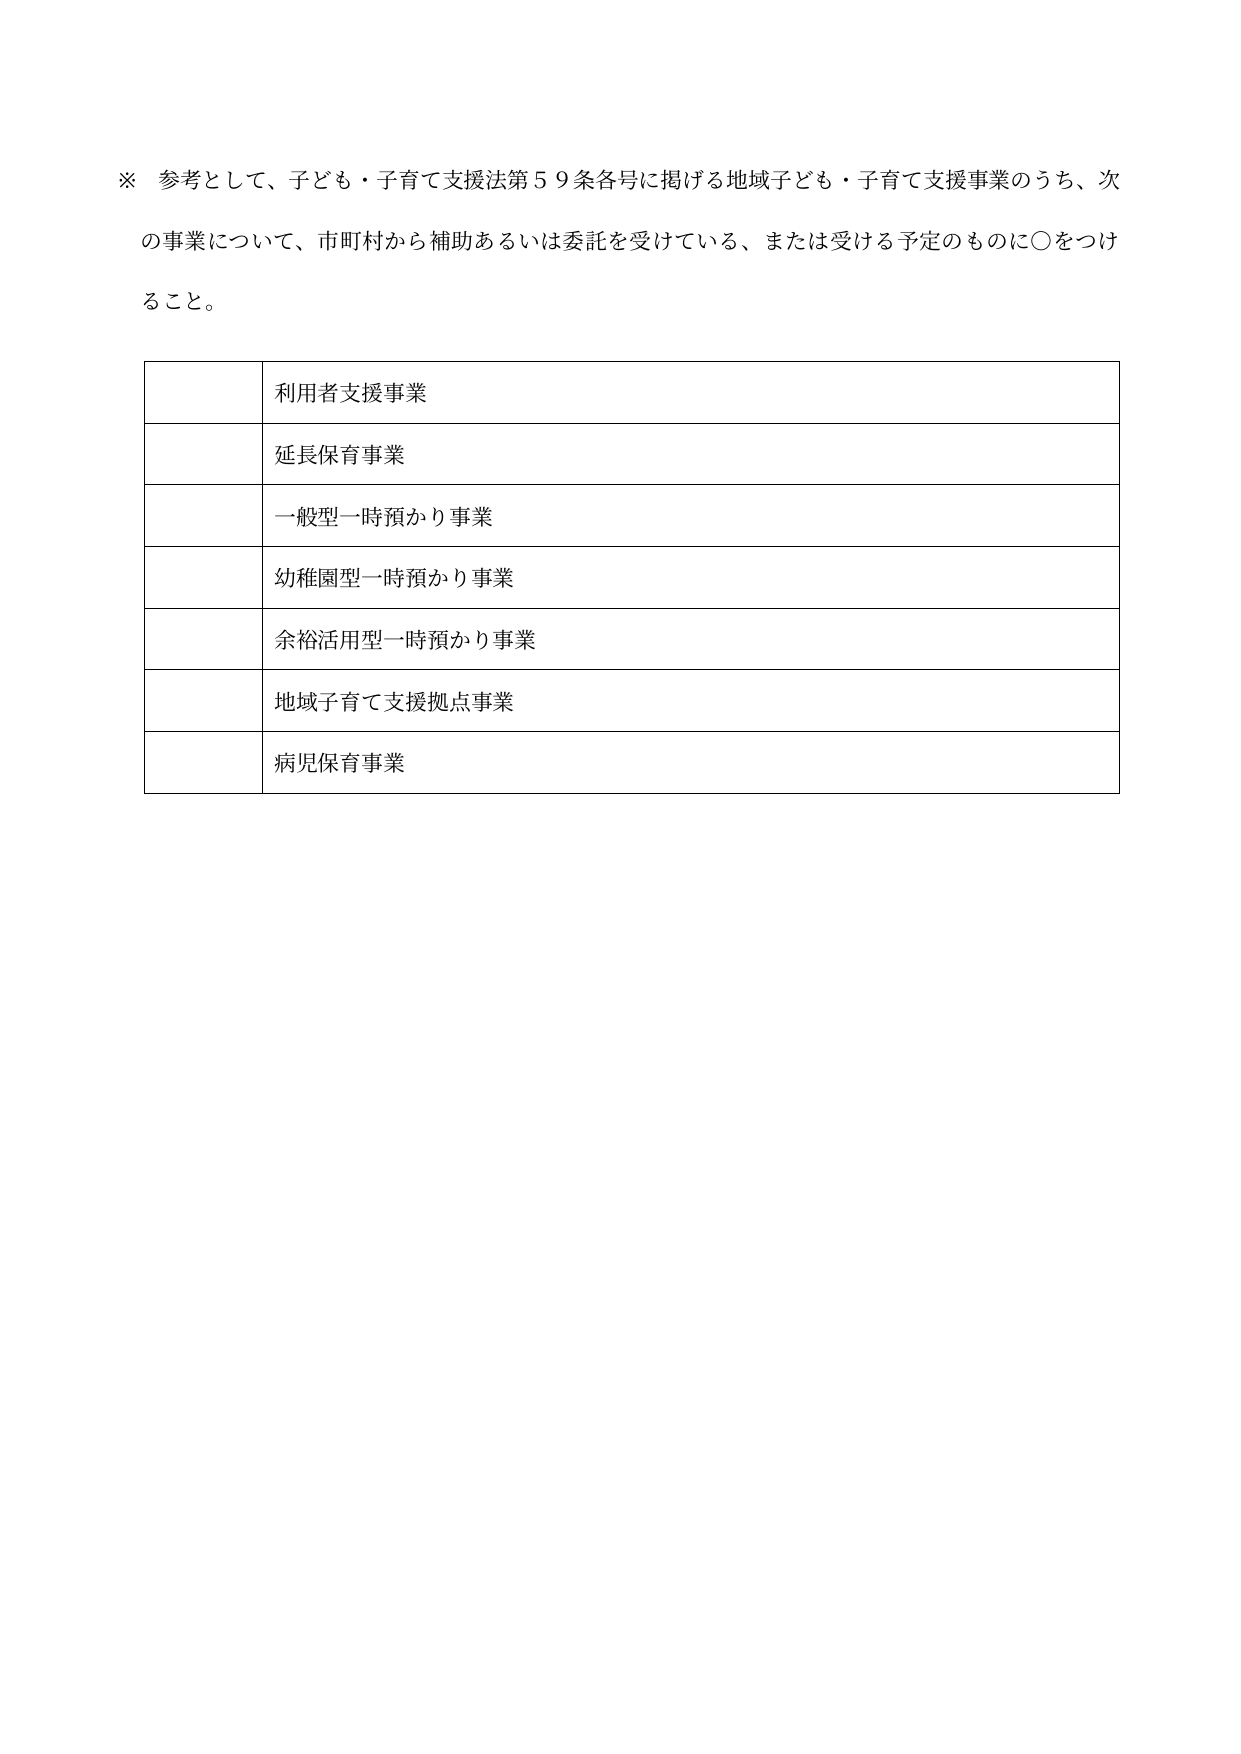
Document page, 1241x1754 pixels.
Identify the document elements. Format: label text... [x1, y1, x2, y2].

table_cell [145, 732, 262, 792]
table_cell [145, 485, 262, 546]
table_cell [145, 547, 262, 607]
table_cell [145, 670, 262, 731]
table_cell 病児保育事業 [263, 732, 1119, 792]
table_header 利用者支援事業 [263, 362, 1119, 422]
table_cell 一般型一時預かり事業 [263, 485, 1119, 546]
table_cell [145, 609, 262, 669]
table_cell 延長保育事業 [263, 424, 1119, 484]
table_cell 幼稚園型一時預かり事業 [263, 547, 1119, 607]
text ※ 参考として、子ども・子育て支援法第５９条各号に掲げる地域子ども・子育て支援事業のうち、次の事業について、市町村から補助あるいは委託を受けている、または受ける予定のものに○をつけること。 [118, 149, 1122, 331]
table_cell 地域子育て支援拠点事業 [263, 670, 1119, 731]
table_cell [145, 424, 262, 484]
table_header [145, 362, 262, 422]
table_cell 余裕活用型一時預かり事業 [263, 609, 1119, 669]
